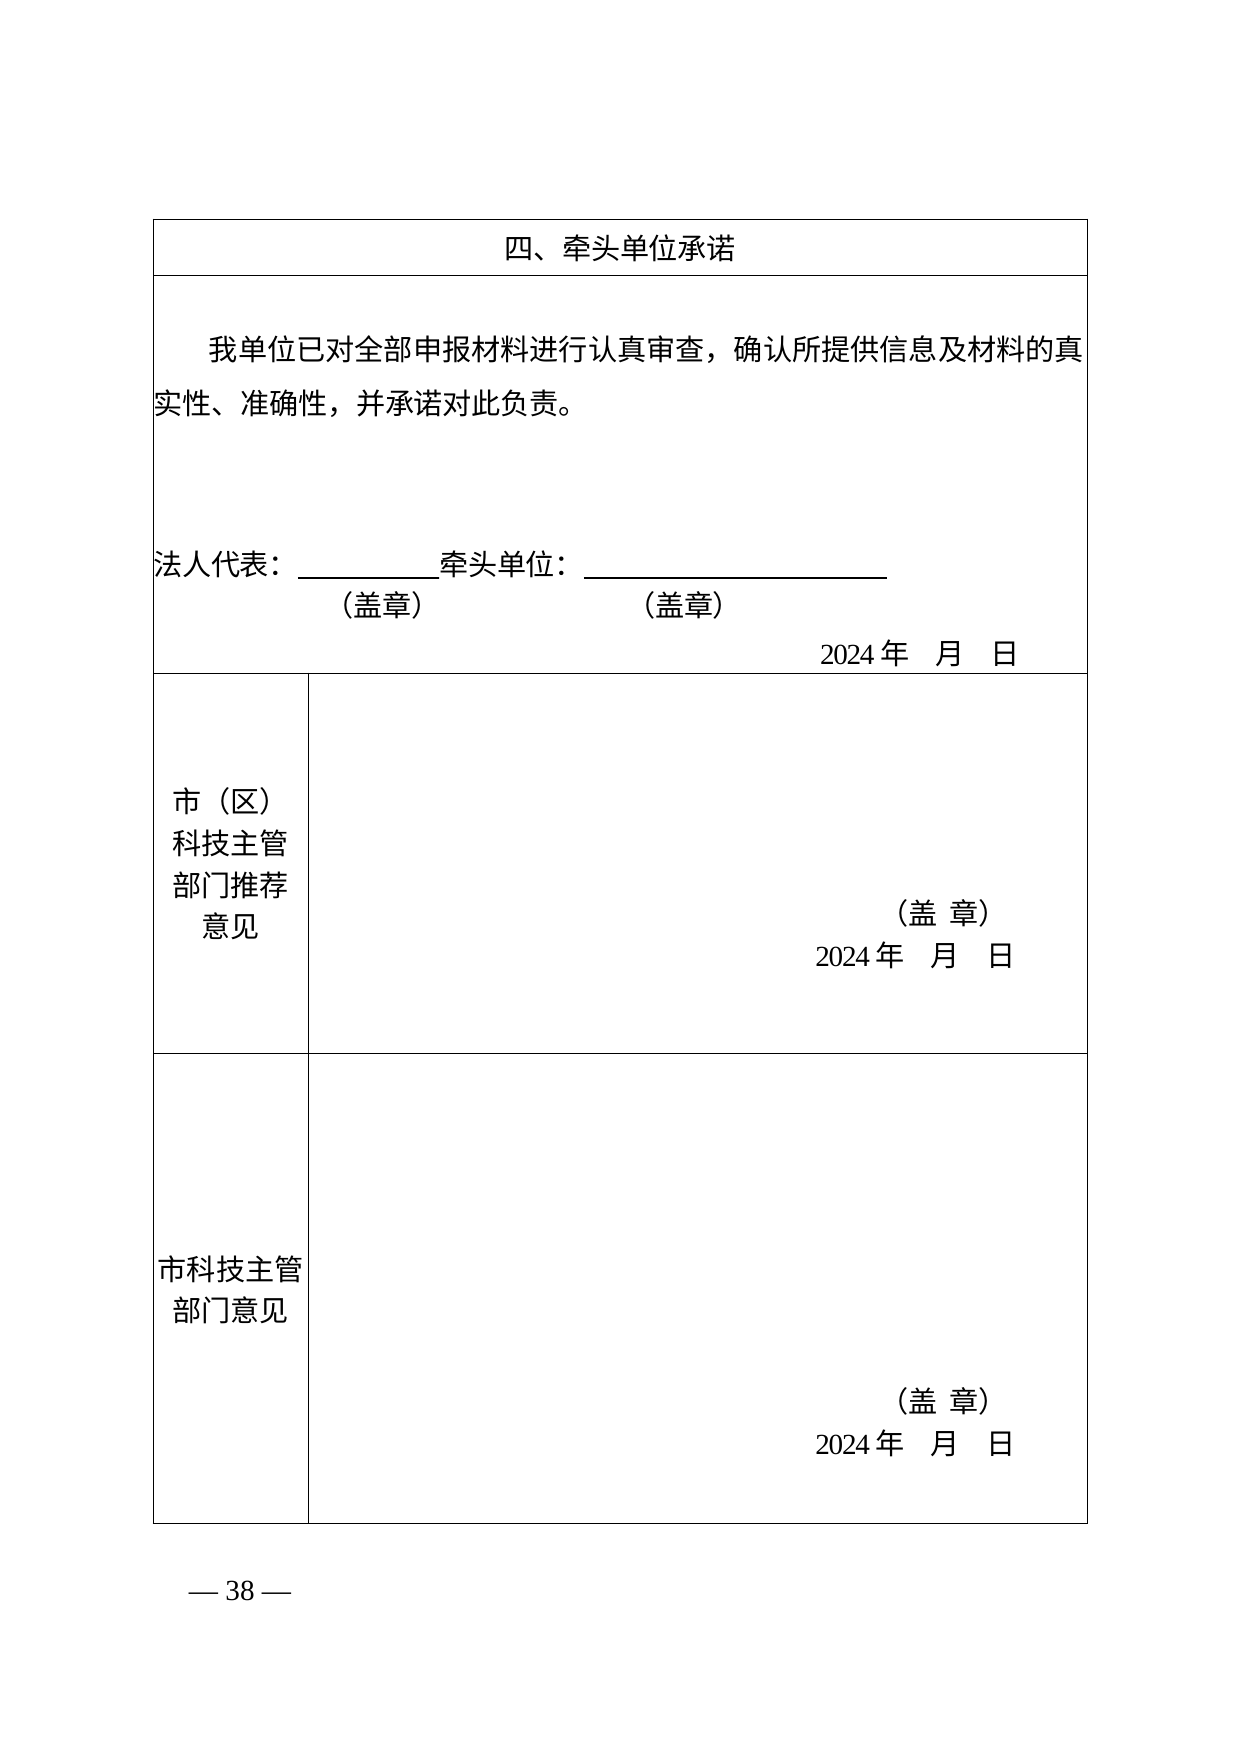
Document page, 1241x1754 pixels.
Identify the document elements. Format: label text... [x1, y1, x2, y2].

table_cell （盖 章） 2024年 月 日 [309, 674, 1087, 1053]
table_cell 市科技主管 部门意见 [154, 1054, 308, 1523]
table_cell 市（区） 科技主管 部门推荐 意见 [154, 674, 308, 1053]
table_cell （盖 章） 2024年 月 日 [309, 1054, 1087, 1523]
table_cell 四、牵头单位承诺 [154, 220, 1087, 275]
table_cell 我单位已对全部申报材料进行认真审查，确认所提供信息及材料的真实性、准确性，并承诺对此负责。 法人代表： 牵头单位： （盖章） （盖章） 2024年 月 日 [154, 276, 1087, 672]
